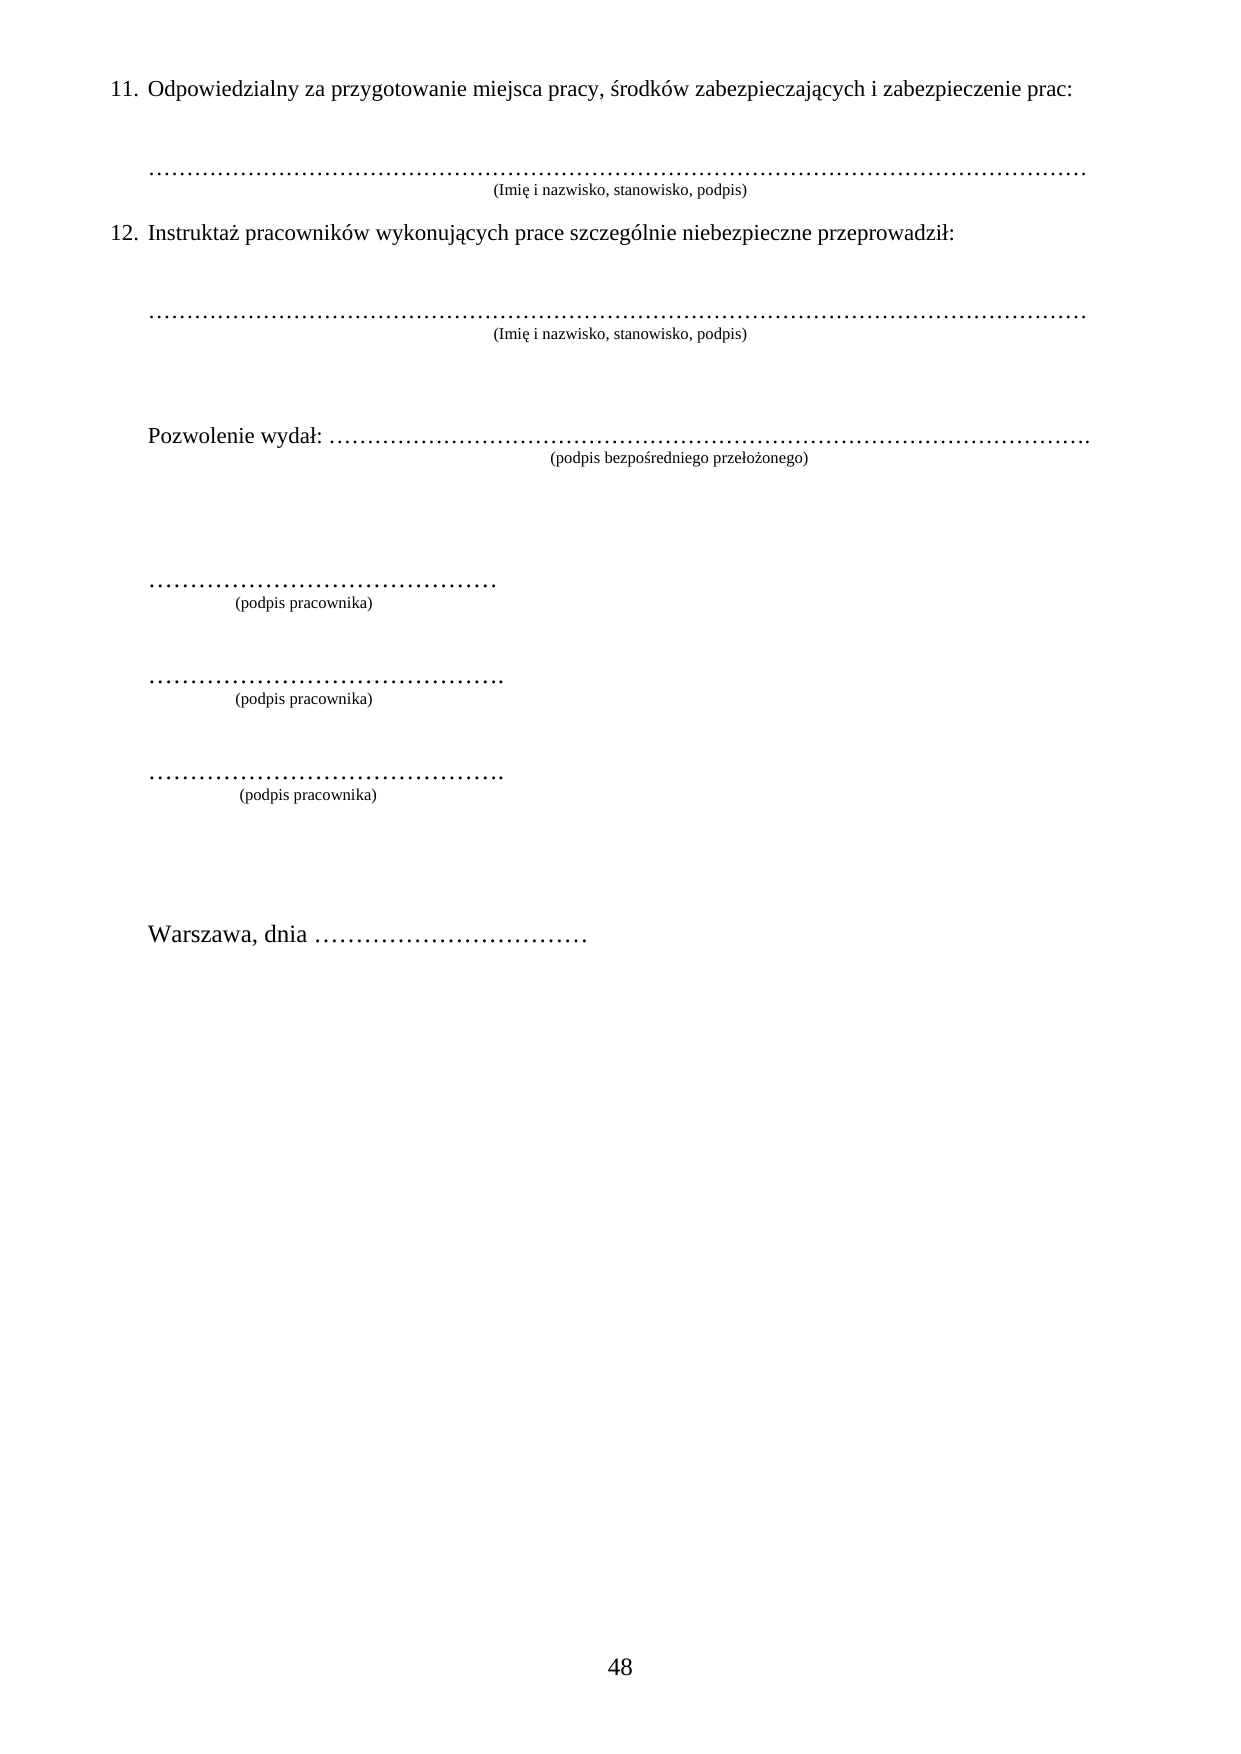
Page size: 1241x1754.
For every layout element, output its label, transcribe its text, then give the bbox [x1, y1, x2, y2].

text (podpis pracownika) [148, 689, 1093, 708]
text (podpis bezpośredniego przełożonego) [148, 448, 1093, 467]
text …………………………………… [148, 564, 1093, 593]
list Instruktaż pracowników wykonujących prace szczególnie niebezpieczne przeprowadził: [110, 218, 1093, 245]
list Pozwolenie wydał: ………………………………………………………………………………………. [148, 422, 1093, 448]
list …………………………………………………………………………………………………………… [148, 154, 1093, 180]
list (Imię i nazwisko, stanowisko, podpis) [148, 324, 1093, 343]
text ……………………………………. [148, 660, 1093, 689]
text (podpis pracownika) [148, 785, 1093, 804]
text ……………………………………. [148, 756, 1093, 785]
list (Imię i nazwisko, stanowisko, podpis) [148, 180, 1093, 199]
list …………………………………………………………………………………………………………… [148, 297, 1093, 324]
text Warszawa, dnia …………………………… [148, 919, 1093, 948]
text (podpis pracownika) [148, 593, 1093, 612]
list Odpowiedzialny za przygotowanie miejsca pracy, środków zabezpieczających i zabezpieczenie prac: [110, 75, 1093, 101]
